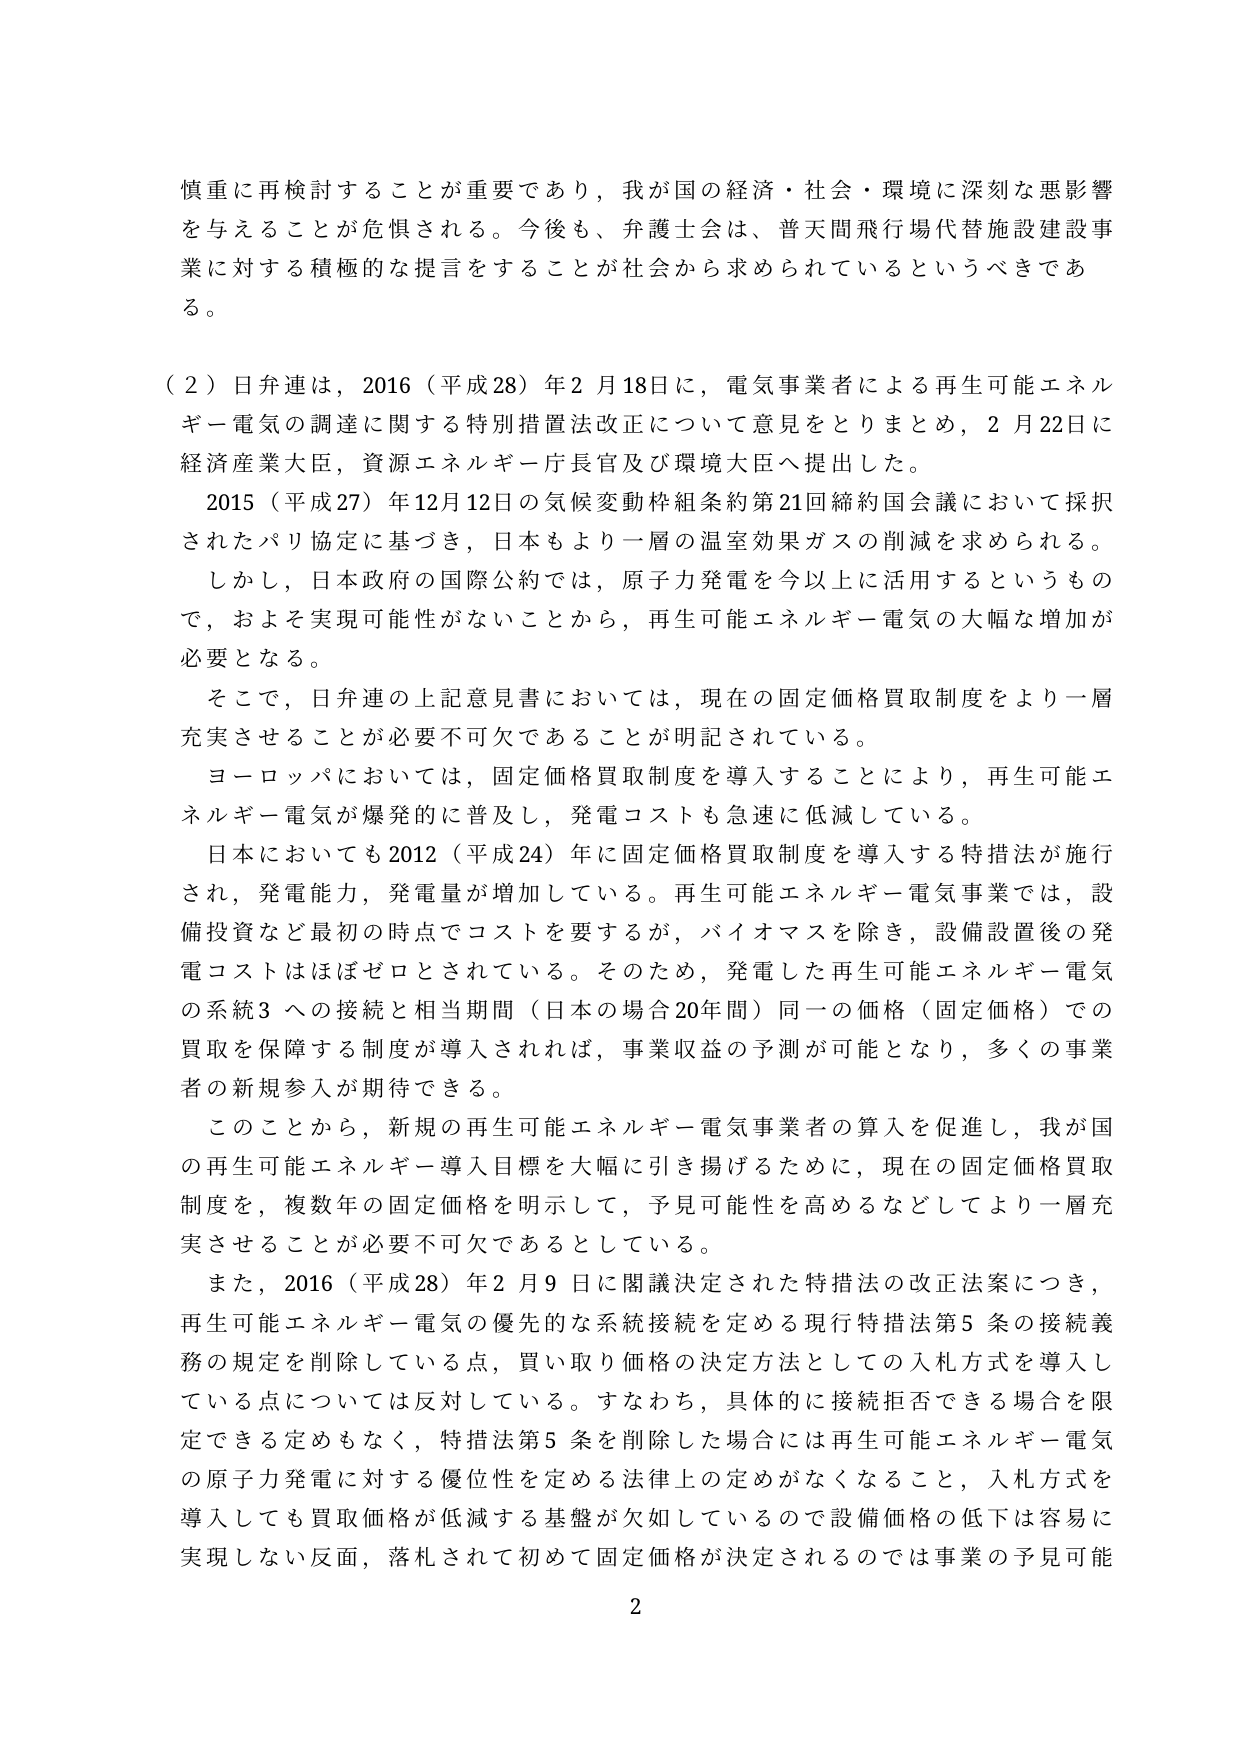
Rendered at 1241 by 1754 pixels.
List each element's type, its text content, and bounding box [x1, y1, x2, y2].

text そこで，日弁連の上記意見書においては，現在の固定価格買取制度をより一層充実させることが必要不可欠であることが明記されている。 [177, 677, 1117, 755]
text 2015（平成27）年12月12日の気候変動枠組条約第21回締約国会議において採択されたパリ協定に基づき，日本もより一層の温室効果ガスの削減を求められる。 [177, 482, 1117, 560]
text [177, 1263, 1117, 1575]
text このことから，新規の再生可能エネルギー電気事業者の算入を促進し，我が国の再生可能エネルギー導入目標を大幅に引き揚げるために，現在の固定価格買取制度を，複数年の固定価格を明示して，予見可能性を高めるなどしてより一層充実させることが必要不可欠であるとしている。 [177, 1107, 1117, 1263]
text 日本においても2012（平成24）年に固定価格買取制度を導入する特措法が施行され，発電能力，発電量が増加している。再生可能エネルギー電気事業では，設備投資など最初の時点でコストを要するが，バイオマスを除き，設備設置後の発電コストはほぼゼロとされている。そのため，発電した再生可能エネルギー電気の系統3への接続と相当期間（日本の場合20年間）同一の価格（固定価格）での買取を保障する制度が導入されれば，事業収益の予測が可能となり，多くの事業者の新規参入が期待できる。 [177, 833, 1117, 1107]
text ヨーロッパにおいては，固定価格買取制度を導入することにより，再生可能エネルギー電気が爆発的に普及し，発電コストも急速に低減している。 [177, 755, 1117, 833]
text しかし，日本政府の国際公約では，原子力発電を今以上に活用するというもので，およそ実現可能性がないことから，再生可能エネルギー電気の大幅な増加が必要となる。 [177, 560, 1117, 677]
text （２）日弁連は，2016（平成28）年2月18日に，電気事業者による再生可能エネルギー電気の調達に関する特別措置法改正について意見をとりまとめ，2月22日に経済産業大臣，資源エネルギー庁長官及び環境大臣へ提出した。 [154, 364, 1117, 482]
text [177, 169, 1117, 325]
